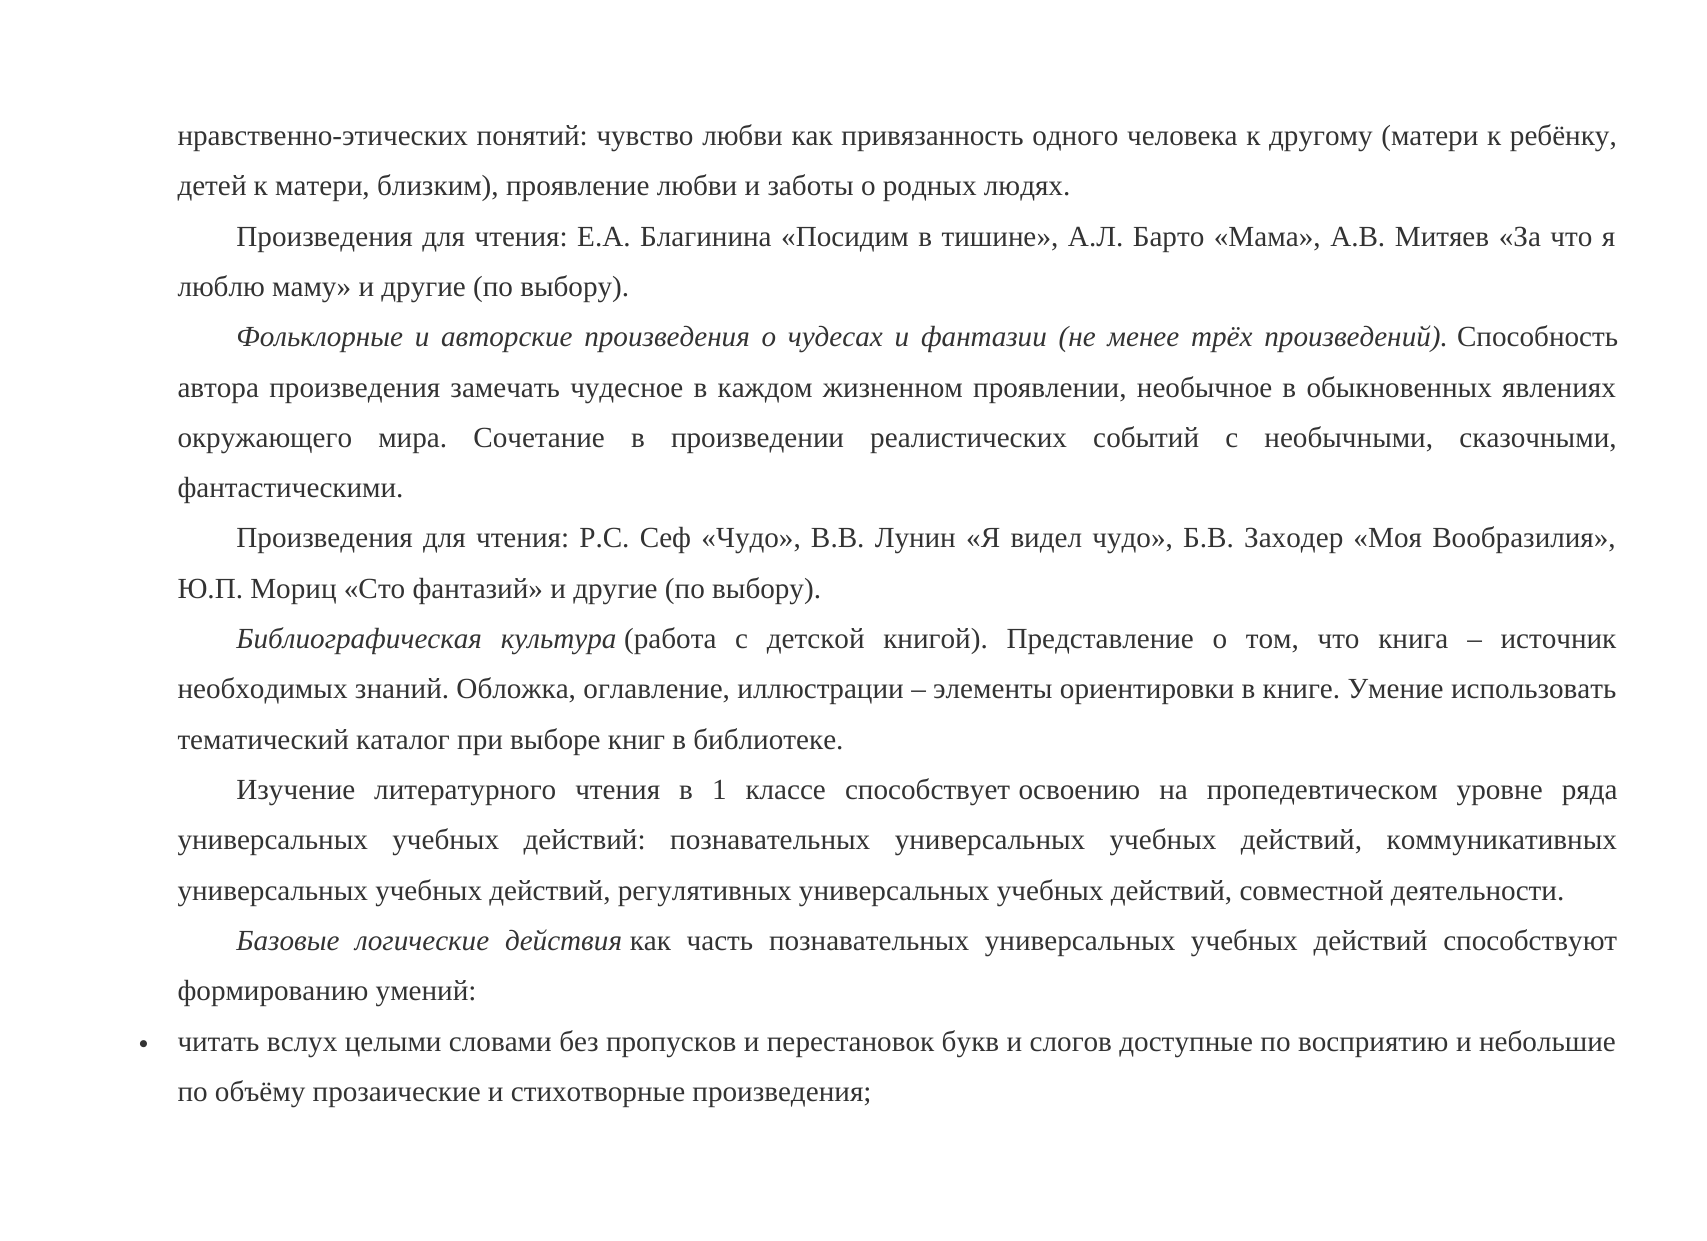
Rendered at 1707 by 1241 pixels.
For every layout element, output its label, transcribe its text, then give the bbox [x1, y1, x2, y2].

text Произведения для чтения: Р.С. Сеф «Чудо», В.В. Лунин «Я видел чудо», Б.В. Заходер «Моя Вообразилия», Ю.П. Мориц «Сто фантазий» ​‌и другие (по выбору).‌ [177, 521, 1618, 604]
text Произведения для чтения: Е.А. Благинина «Посидим в тишине», А.Л. Барто «Мама», А.В. Митяев «За что я люблю маму» ‌и другие (по выбору).‌ [177, 219, 1618, 303]
list читать вслух целыми словами без пропусков и перестановок букв и слогов доступные по восприятию и небольшие по объёму прозаические и стихотворные произведения; [140, 1024, 1618, 1108]
text Библиографическая культура (работа с детской книгой). Представление о том, что книга – источник необходимых знаний. Обложка, оглавление, иллюстрации – элементы ориентировки в книге. Умение использовать тематический каталог при выборе книг в библиотеке. [177, 621, 1618, 755]
text Фольклорные и авторские произведения о чудесах и фантазии (не менее трёх произведений). Способность автора произведения замечать чудесное в каждом жизненном проявлении, необычное в обыкновенных явлениях окружающего мира. Сочетание в произведении реалистических событий с необычными, сказочными, фантастическими. [177, 319, 1618, 504]
text Базовые логические действия как часть познавательных универсальных учебных действий способствуют формированию умений: [177, 923, 1618, 1007]
text Изучение литературного чтения в 1 классе способствует освоению на пропедевтическом уровне ряда универсальных учебных действий: познавательных универсальных учебных действий, коммуникативных универсальных учебных действий, регулятивных универсальных учебных действий, совместной деятельности. [177, 772, 1618, 906]
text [177, 118, 1618, 202]
